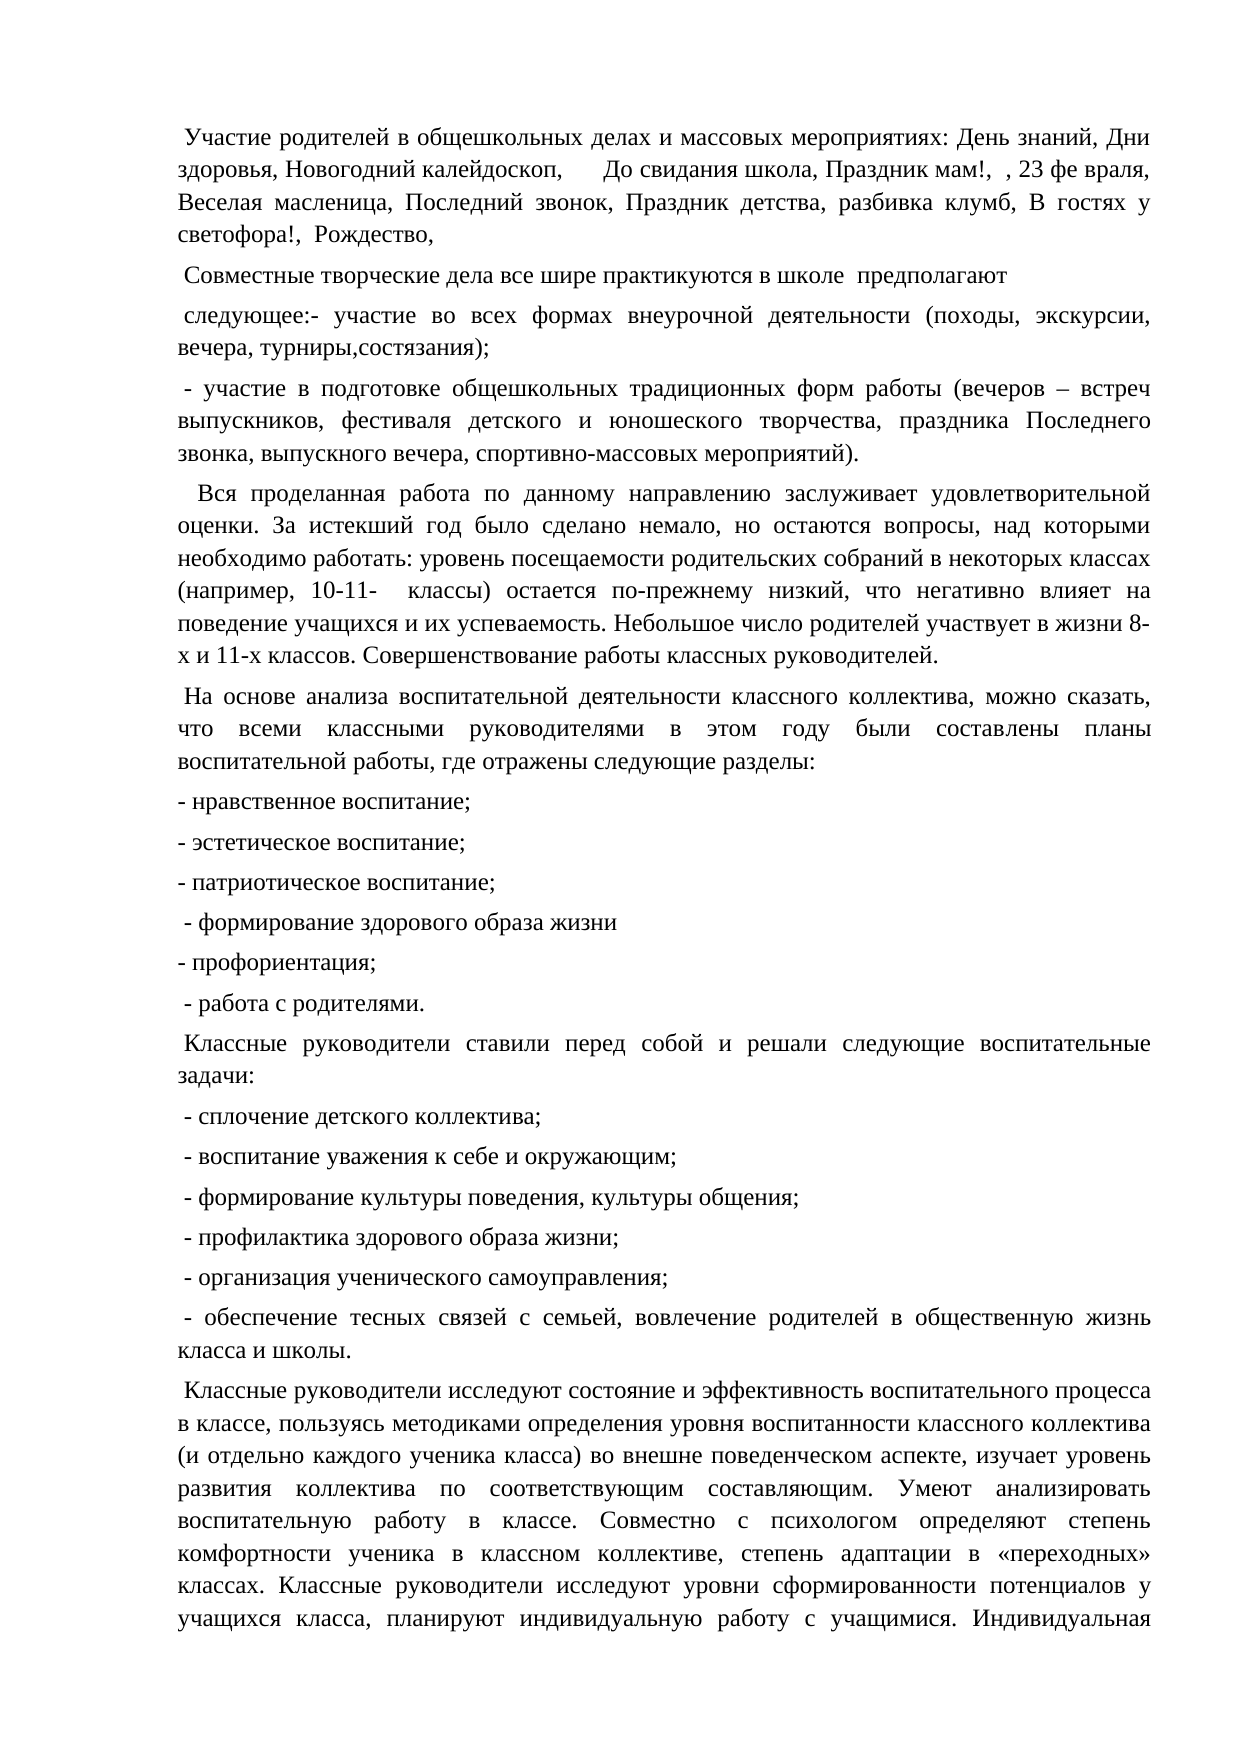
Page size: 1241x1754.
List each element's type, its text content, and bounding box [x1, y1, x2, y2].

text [177, 1372, 1152, 1632]
text - обеспечение тесных связей с семьей, вовлечение родителей в общественную жизнь класса и школы. [177, 1299, 1152, 1364]
text - профориентация; [177, 944, 1152, 976]
text - эстетическое воспитание; [177, 823, 1152, 855]
text - организация ученического самоуправления; [177, 1258, 1152, 1291]
text - формирование здорового образа жизни [177, 903, 1152, 936]
text - участие в подготовке общешкольных традиционных форм работы (вечеров – встреч выпускников, фестиваля детского и юношеского творчества, праздника Последнего звонка, выпускного вечера, спортивно-массовых мероприятий). [177, 369, 1152, 467]
text Участие родителей в общешкольных делах и массовых мероприятиях: День знаний, Дни здоровья, Новогодний калейдоскоп, До свидания школа, Праздник мам!, , 23 фе враля, Веселая масленица, Последний звонок, Праздник детства, разбивка клумб, В гостях у светофора!, Рождество, [177, 118, 1152, 248]
text На основе анализа воспитательной деятельности классного коллектива, можно сказать, что всеми классными руководителями в этом году были составлены планы воспитательной работы, где отражены следующие разделы: [177, 677, 1152, 775]
text - формирование культуры поведения, культуры общения; [177, 1178, 1152, 1210]
text - нравственное воспитание; [177, 782, 1152, 815]
text следующее:- участие во всех формах внеурочной деятельности (походы, экскурсии, вечера, турниры,состязания); [177, 296, 1152, 361]
text Вся проделанная работа по данному направлению заслуживает удовлетворительной оценки. За истекший год было сделано немало, но остаются вопросы, над которыми необходимо работать: уровень посещаемости родительских собраний в некоторых классах (например, 10-11- классы) остается по-прежнему низкий, что негативно влияет на поведение учащихся и их успеваемость. Небольшое число родителей участвует в жизни 8-х и 11-х классов. Совершенствование работы классных руководителей. [177, 474, 1152, 669]
text Классные руководители ставили перед собой и решали следующие воспитательные задачи: [177, 1024, 1152, 1089]
text - патриотическое воспитание; [177, 863, 1152, 896]
text Совместные творческие дела все шире практикуются в школе предполагают [177, 256, 1152, 288]
text - профилактика здорового образа жизни; [177, 1218, 1152, 1251]
text - воспитание уважения к себе и окружающим; [177, 1137, 1152, 1170]
text - сплочение детского коллектива; [177, 1097, 1152, 1130]
text - работа с родителями. [177, 984, 1152, 1017]
